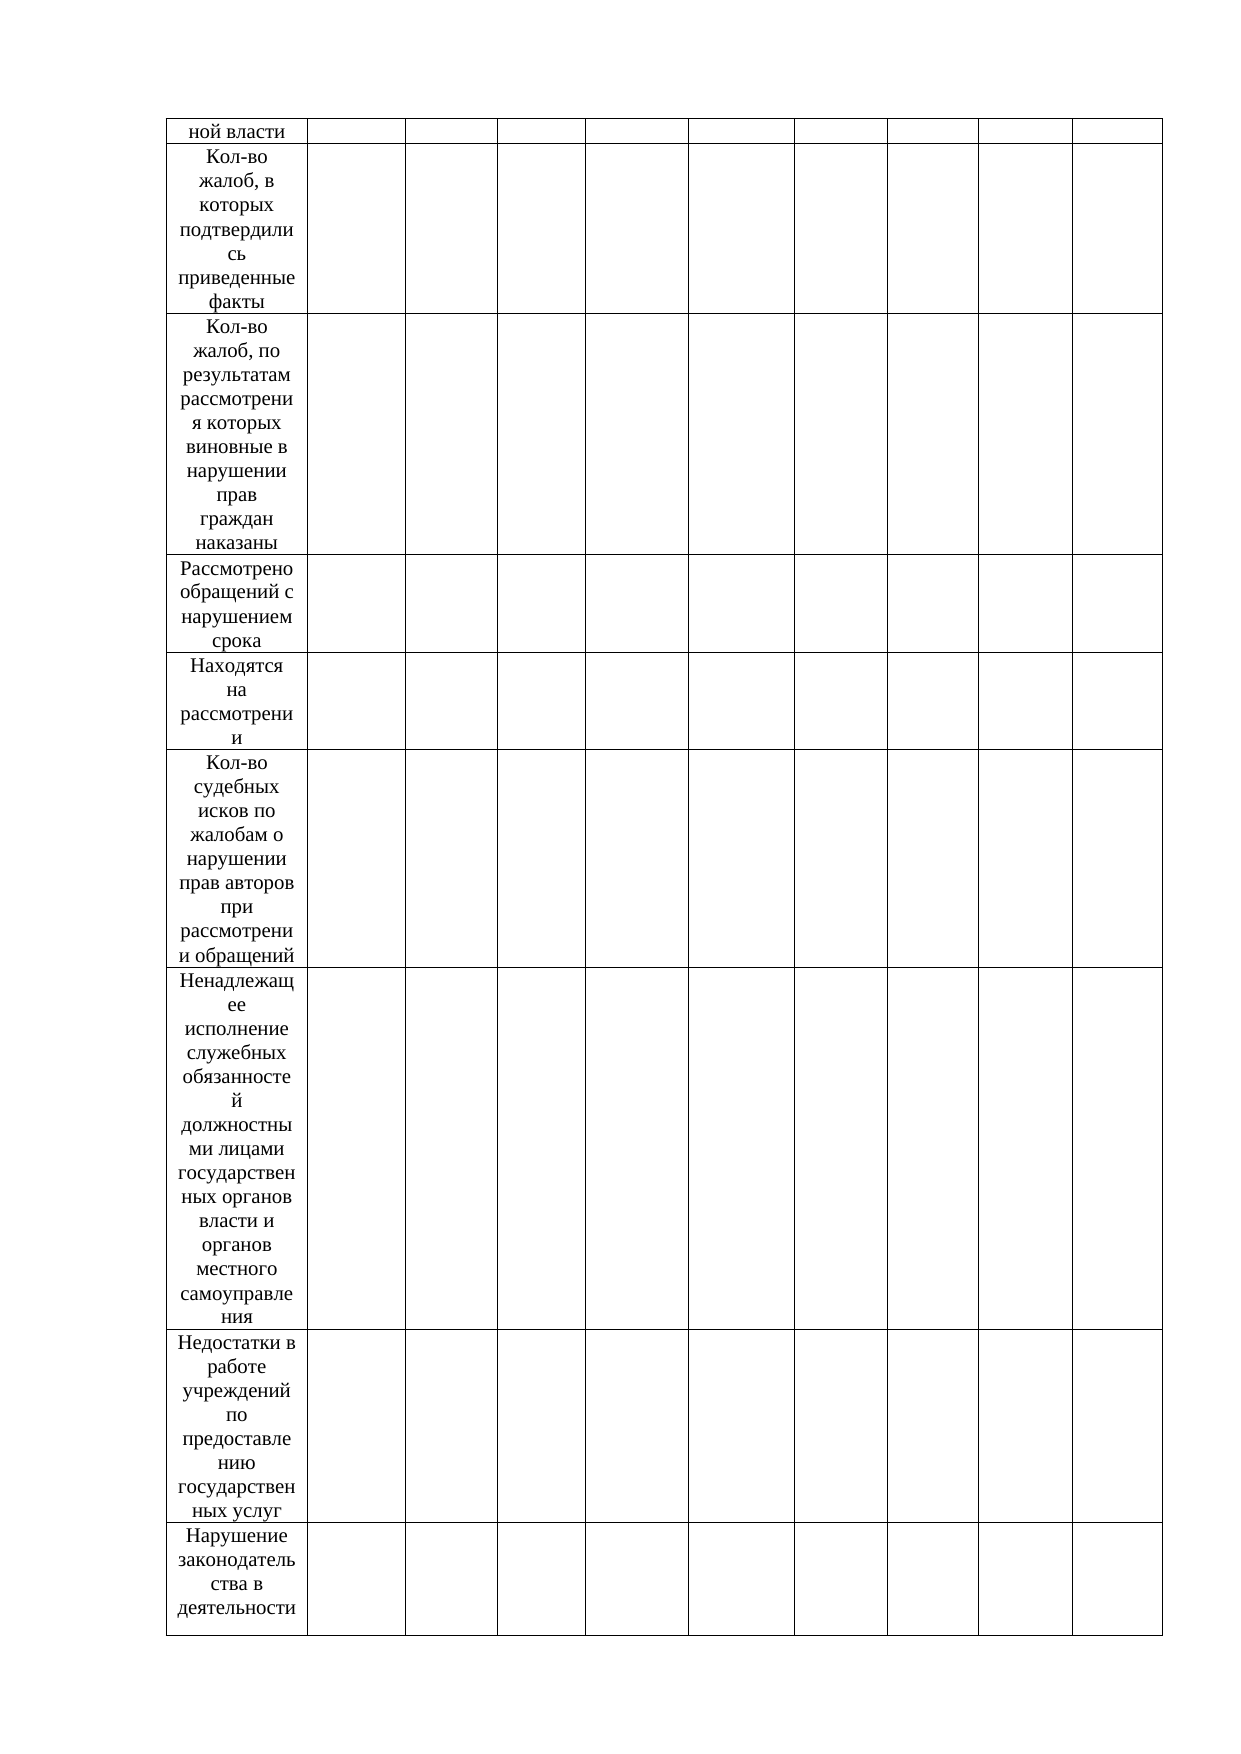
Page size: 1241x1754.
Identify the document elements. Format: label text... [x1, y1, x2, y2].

table_cell [888, 144, 978, 313]
table_cell [979, 1330, 1072, 1522]
table_cell Недостатки в работе учреждений по предоставлению государственных услуг [167, 1330, 307, 1522]
table_cell Находятся на рассмотрении [167, 653, 307, 749]
table_cell [498, 750, 585, 967]
table_cell Ненадлежащее исполнение служебных обязанностей должностными лицами государственных органов власти и органов местного самоуправления [167, 968, 307, 1328]
table_cell [888, 750, 978, 967]
table_cell [406, 1330, 497, 1522]
table_cell [586, 144, 688, 313]
table_cell [406, 653, 497, 749]
table_cell [308, 144, 405, 313]
table_cell [979, 750, 1072, 967]
table_cell [979, 314, 1072, 554]
table_cell [888, 314, 978, 554]
table_cell [795, 1523, 887, 1635]
table_cell [795, 314, 887, 554]
table_cell [406, 314, 497, 554]
table_cell [586, 119, 688, 143]
table_cell 21 [979, 119, 1072, 143]
table_cell [498, 1330, 585, 1522]
table_cell [689, 750, 794, 967]
table_cell [586, 750, 688, 967]
table_cell [979, 555, 1072, 652]
table_cell [586, 1523, 688, 1635]
table_cell [498, 1523, 585, 1635]
table_cell [979, 968, 1072, 1328]
table_cell [308, 968, 405, 1328]
table_cell [1073, 750, 1162, 967]
table_cell [979, 144, 1072, 313]
table_cell [689, 1523, 794, 1635]
table_cell [586, 653, 688, 749]
table_cell [406, 555, 497, 652]
table_cell [406, 750, 497, 967]
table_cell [167, 119, 307, 143]
table_cell [888, 555, 978, 652]
table_cell - [308, 119, 405, 143]
table_cell [888, 968, 978, 1328]
table_cell 2 [689, 119, 794, 143]
table_cell [689, 144, 794, 313]
table_cell [795, 968, 887, 1328]
table_cell [586, 1330, 688, 1522]
table_cell [308, 1330, 405, 1522]
table_cell 5 [888, 119, 978, 143]
table_cell [586, 555, 688, 652]
table_cell [498, 968, 585, 1328]
table_cell [689, 555, 794, 652]
table_cell [979, 653, 1072, 749]
table_cell [689, 968, 794, 1328]
table_cell Рассмотрено обращений с нарушением срока [167, 555, 307, 652]
table_cell [406, 144, 497, 313]
table_cell [795, 1330, 887, 1522]
table_cell [1073, 314, 1162, 554]
table_cell [795, 653, 887, 749]
table_cell [888, 1523, 978, 1635]
table_cell [308, 555, 405, 652]
table_cell Кол-во судебных исков по жалобам о нарушении прав авторов при рассмотрении обращений [167, 750, 307, 967]
table_cell [795, 144, 887, 313]
table_cell 1 [498, 119, 585, 143]
table_cell [308, 314, 405, 554]
table_cell [1073, 968, 1162, 1328]
table_cell [1073, 1523, 1162, 1635]
table_cell [795, 750, 887, 967]
table_cell [689, 1330, 794, 1522]
table_cell [498, 653, 585, 749]
table_cell [586, 968, 688, 1328]
table_cell 2 [406, 119, 497, 143]
table_cell [1073, 144, 1162, 313]
table_cell [308, 1523, 405, 1635]
table_cell 21 [1073, 119, 1162, 143]
table_cell [1073, 555, 1162, 652]
table_cell [586, 314, 688, 554]
table_cell [795, 555, 887, 652]
table_cell [689, 653, 794, 749]
table_cell Кол-во жалоб, в которых подтвердились приведенные факты [167, 144, 307, 313]
table_cell [689, 314, 794, 554]
table_cell [308, 750, 405, 967]
table_cell [1073, 1330, 1162, 1522]
table_cell [498, 555, 585, 652]
table_cell [979, 1523, 1072, 1635]
table_cell [1073, 653, 1162, 749]
table_cell [498, 144, 585, 313]
table_cell [406, 1523, 497, 1635]
table_cell [888, 1330, 978, 1522]
table_cell 5 [795, 119, 887, 143]
table_cell [406, 968, 497, 1328]
table_cell [498, 314, 585, 554]
table_cell [308, 653, 405, 749]
table_cell Кол-во жалоб, по результатам рассмотрения которых виновные в нарушении прав граждан наказаны [167, 314, 307, 554]
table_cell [167, 1523, 307, 1635]
table_cell [888, 653, 978, 749]
